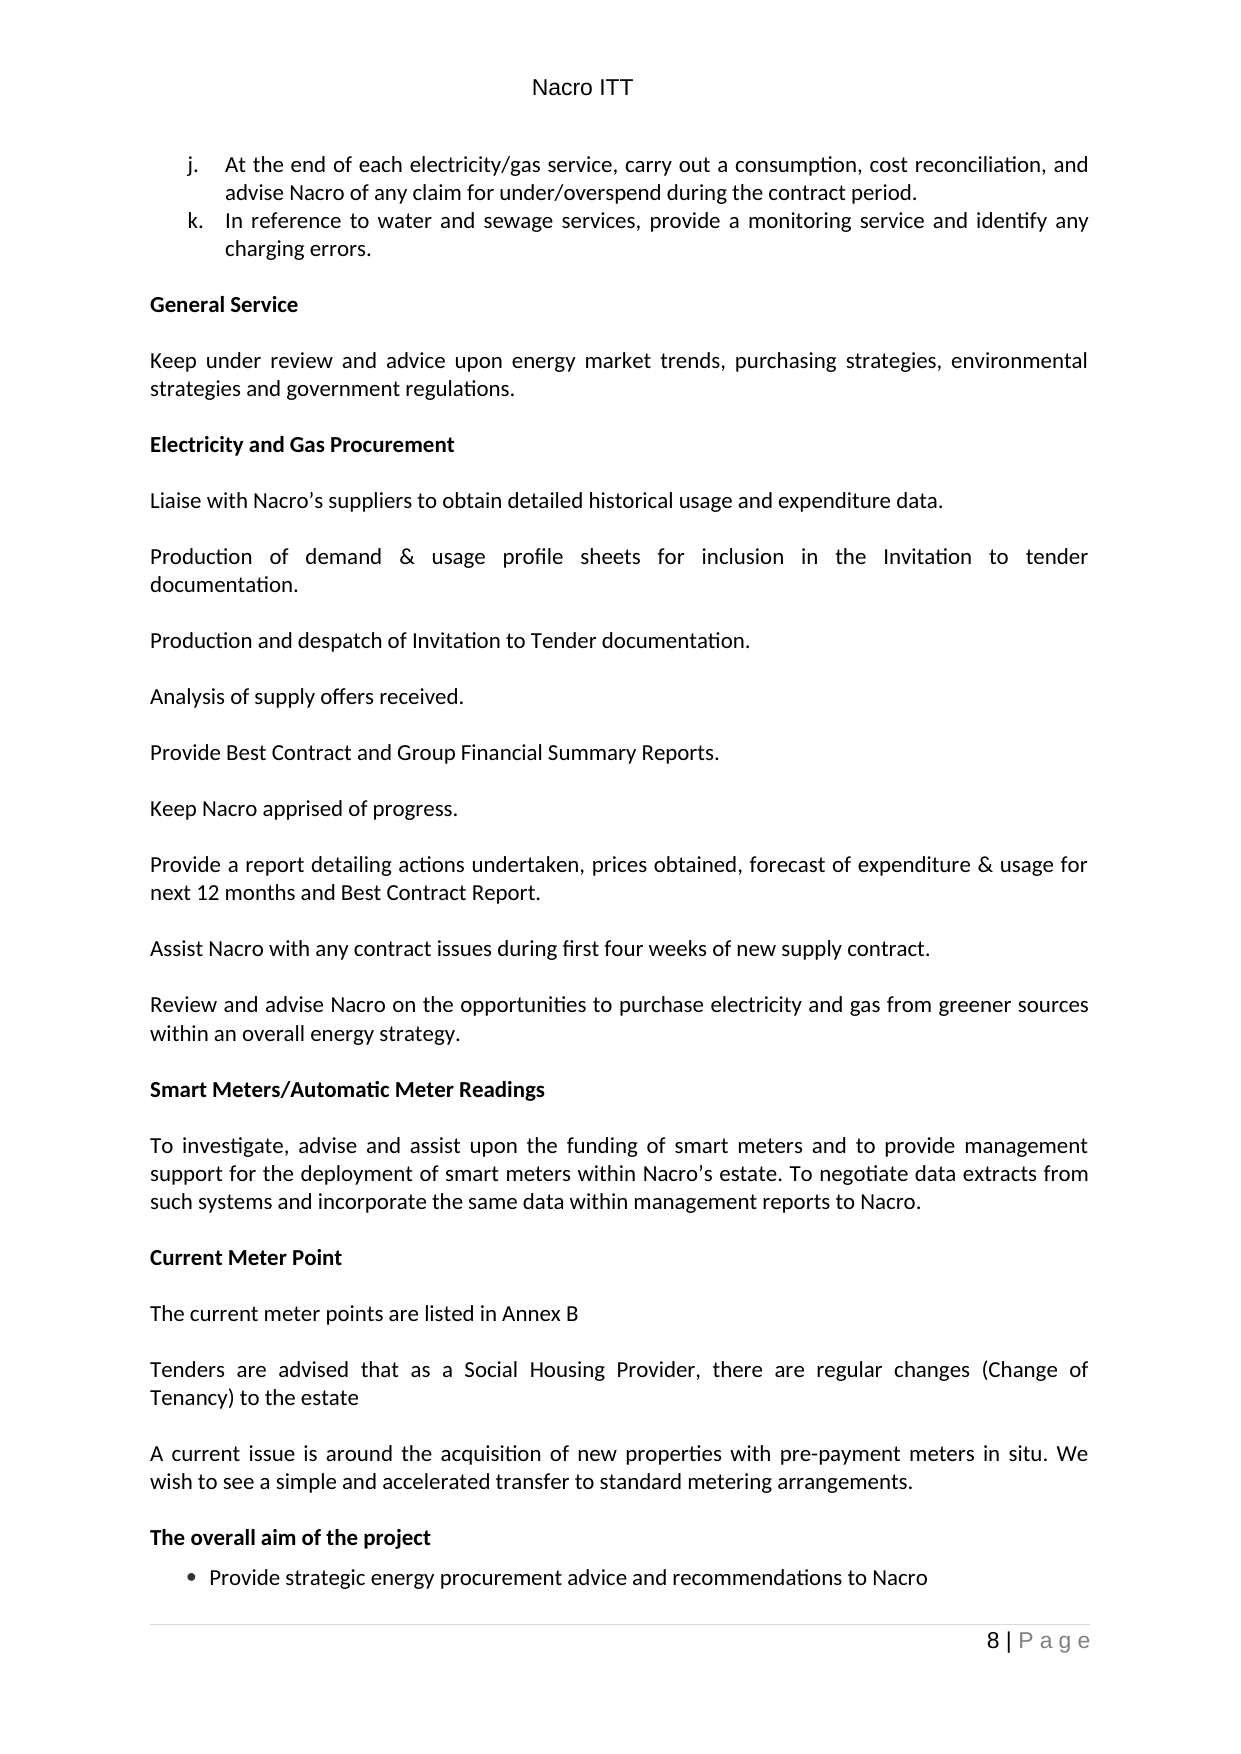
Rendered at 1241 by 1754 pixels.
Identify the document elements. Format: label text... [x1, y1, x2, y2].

text Analysis of supply offers received. [150, 682, 1090, 710]
text Electricity and Gas Procurement [150, 430, 1090, 458]
text Review and advise Nacro on the opportunities to purchase electricity and gas from greener sources within an overall energy strategy. [150, 991, 1090, 1047]
text Assist Nacro with any contract issues during first four weeks of new supply contract. [150, 934, 1090, 963]
text Provide Best Contract and Group Financial Summary Reports. [150, 738, 1090, 766]
text Smart Meters/Automatic Meter Readings [150, 1075, 1090, 1103]
text The overall aim of the project [150, 1523, 1090, 1551]
text Keep Nacro apprised of progress. [150, 794, 1090, 822]
list In reference to water and sewage services, provide a monitoring service and identify any charging errors. [187, 206, 1090, 262]
text Tenders are advised that as a Social Housing Provider, there are regular changes (Change of Tenancy) to the estate [150, 1355, 1090, 1411]
text The current meter points are listed in Annex B [150, 1299, 1090, 1327]
text To investigate, advise and assist upon the funding of smart meters and to provide management support for the deployment of smart meters within Nacro’s estate. To negotiate data extracts from such systems and incorporate the same data within management reports to Nacro. [150, 1131, 1090, 1215]
text Keep under review and advice upon energy market trends, purchasing strategies, environmental strategies and government regulations. [150, 346, 1090, 402]
text Production and despatch of Invitation to Tender documentation. [150, 626, 1090, 654]
list At the end of each electricity/gas service, carry out a consumption, cost reconciliation, and advise Nacro of any claim for under/overspend during the contract period. [187, 150, 1090, 206]
text Production of demand & usage profile sheets for inclusion in the Invitation to tender documentation. [150, 542, 1090, 598]
list Provide strategic energy procurement advice and recommendations to Nacro [187, 1563, 1090, 1592]
text Current Meter Point [150, 1243, 1090, 1271]
text Provide a report detailing actions undertaken, prices obtained, forecast of expenditure & usage for next 12 months and Best Contract Report. [150, 851, 1090, 907]
text Liaise with Nacro’s suppliers to obtain detailed historical usage and expenditure data. [150, 486, 1090, 514]
text General Service [150, 290, 1090, 318]
text A current issue is around the acquisition of new properties with pre-payment meters in situ. We wish to see a simple and accelerated transfer to standard metering arrangements. [150, 1439, 1090, 1495]
